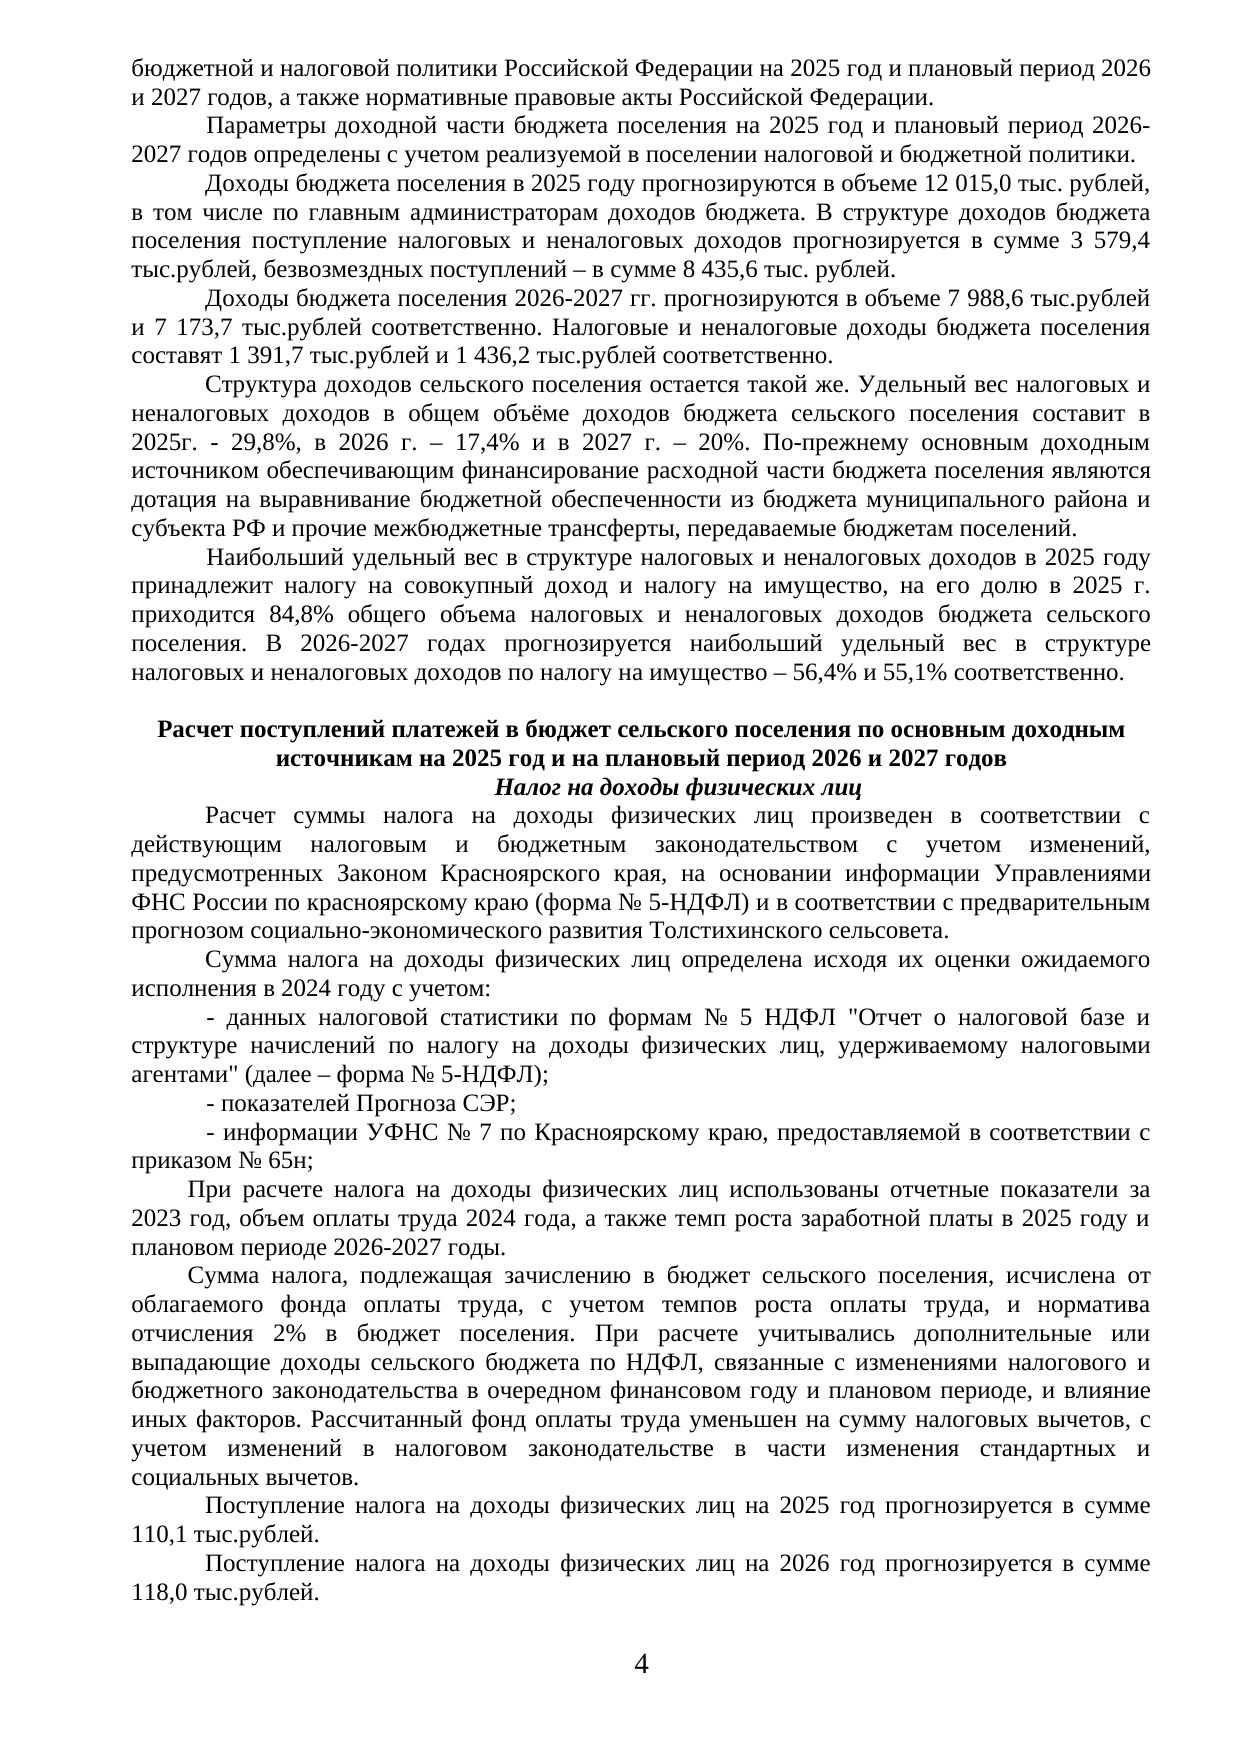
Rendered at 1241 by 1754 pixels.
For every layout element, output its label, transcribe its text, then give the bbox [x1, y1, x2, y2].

text Параметры доходной части бюджета поселения на 2025 год и плановый период 2026-2027 годов определены с учетом реализуемой в поселении налоговой и бюджетной политики. [131, 111, 1152, 168]
text Поступление налога на доходы физических лиц на 2025 год прогнозируется в сумме 110,1 тыс.рублей. [131, 1491, 1152, 1548]
text Налог на доходы физических лиц [131, 772, 1152, 801]
text Сумма налога на доходы физических лиц определена исходя их оценки ожидаемого исполнения в 2024 году с учетом: [131, 944, 1152, 1002]
text Структура доходов сельского поселения остается такой же. Удельный вес налоговых и неналоговых доходов в общем объёме доходов бюджета сельского поселения составит в 2025г. - 29,8%, в 2026 г. – 17,4% и в 2027 г. – 20%. По-прежнему основным доходным источником обеспечивающим финансирование расходной части бюджета поселения являются дотация на выравнивание бюджетной обеспеченности из бюджета муниципального района и субъекта РФ и прочие межбюджетные трансферты, передаваемые бюджетам поселений. [131, 369, 1152, 542]
text - показателей Прогноза СЭР; [206, 1088, 1152, 1117]
text - данных налоговой статистики по формам № 5 НДФЛ "Отчет о налоговой базе и структуре начислений по налогу на доходы физических лиц, удерживаемому налоговыми агентами" (далее – форма № 5-НДФЛ); [131, 1002, 1152, 1088]
text Доходы бюджета поселения 2026-2027 гг. прогнозируются в объеме 7 988,6 тыс.рублей и 7 173,7 тыс.рублей соответственно. Налоговые и неналоговые доходы бюджета поселения составят 1 391,7 тыс.рублей и 1 436,2 тыс.рублей соответственно. [131, 283, 1152, 369]
text Сумма налога, подлежащая зачислению в бюджет сельского поселения, исчислена от облагаемого фонда оплаты труда, с учетом темпов роста оплаты труда, и норматива отчисления 2% в бюджет поселения. При расчете учитывались дополнительные или выпадающие доходы сельского бюджета по НДФЛ, связанные с изменениями налогового и бюджетного законодательства в очередном финансовом году и плановом периоде, и влияние иных факторов. Рассчитанный фонд оплаты труда уменьшен на сумму налоговых вычетов, с учетом изменений в налоговом законодательстве в части изменения стандартных и социальных вычетов. [131, 1261, 1152, 1491]
text Поступление налога на доходы физических лиц на 2026 год прогнозируется в сумме 118,0 тыс.рублей. [131, 1548, 1152, 1606]
text При расчете налога на доходы физических лиц использованы отчетные показатели за 2023 год, объем оплаты труда 2024 года, а также темп роста заработной платы в 2025 году и плановом периоде 2026-2027 годы. [131, 1174, 1152, 1261]
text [131, 53, 1152, 111]
text - информации УФНС № 7 по Красноярскому краю, предоставляемой в соответствии с приказом № 65н; [131, 1117, 1152, 1174]
text Наибольший удельный вес в структуре налоговых и неналоговых доходов в 2025 году принадлежит налогу на совокупный доход и налогу на имущество, на его долю в 2025 г. приходится 84,8% общего объема налоговых и неналоговых доходов бюджета сельского поселения. В 2026-2027 годах прогнозируется наибольший удельный вес в структуре налоговых и неналоговых доходов по налогу на имущество – 56,4% и 55,1% соответственно. [131, 542, 1152, 686]
text Расчет суммы налога на доходы физических лиц произведен в соответствии с действующим налоговым и бюджетным законодательством с учетом изменений, предусмотренных Законом Красноярского края, на основании информации Управлениями ФНС России по красноярскому краю (форма № 5-НДФЛ) и в соответствии с предварительным прогнозом социально-экономического развития Толстихинского сельсовета. [131, 801, 1152, 944]
text Доходы бюджета поселения в 2025 году прогнозируются в объеме 12 015,0 тыс. рублей, в том числе по главным администраторам доходов бюджета. В структуре доходов бюджета поселения поступление налоговых и неналоговых доходов прогнозируется в сумме 3 579,4 тыс.рублей, безвозмездных поступлений – в сумме 8 435,6 тыс. рублей. [131, 168, 1152, 283]
text Расчет поступлений платежей в бюджет сельского поселения по основным доходным источникам на 2025 год и на плановый период 2026 и 2027 годов [131, 714, 1152, 772]
